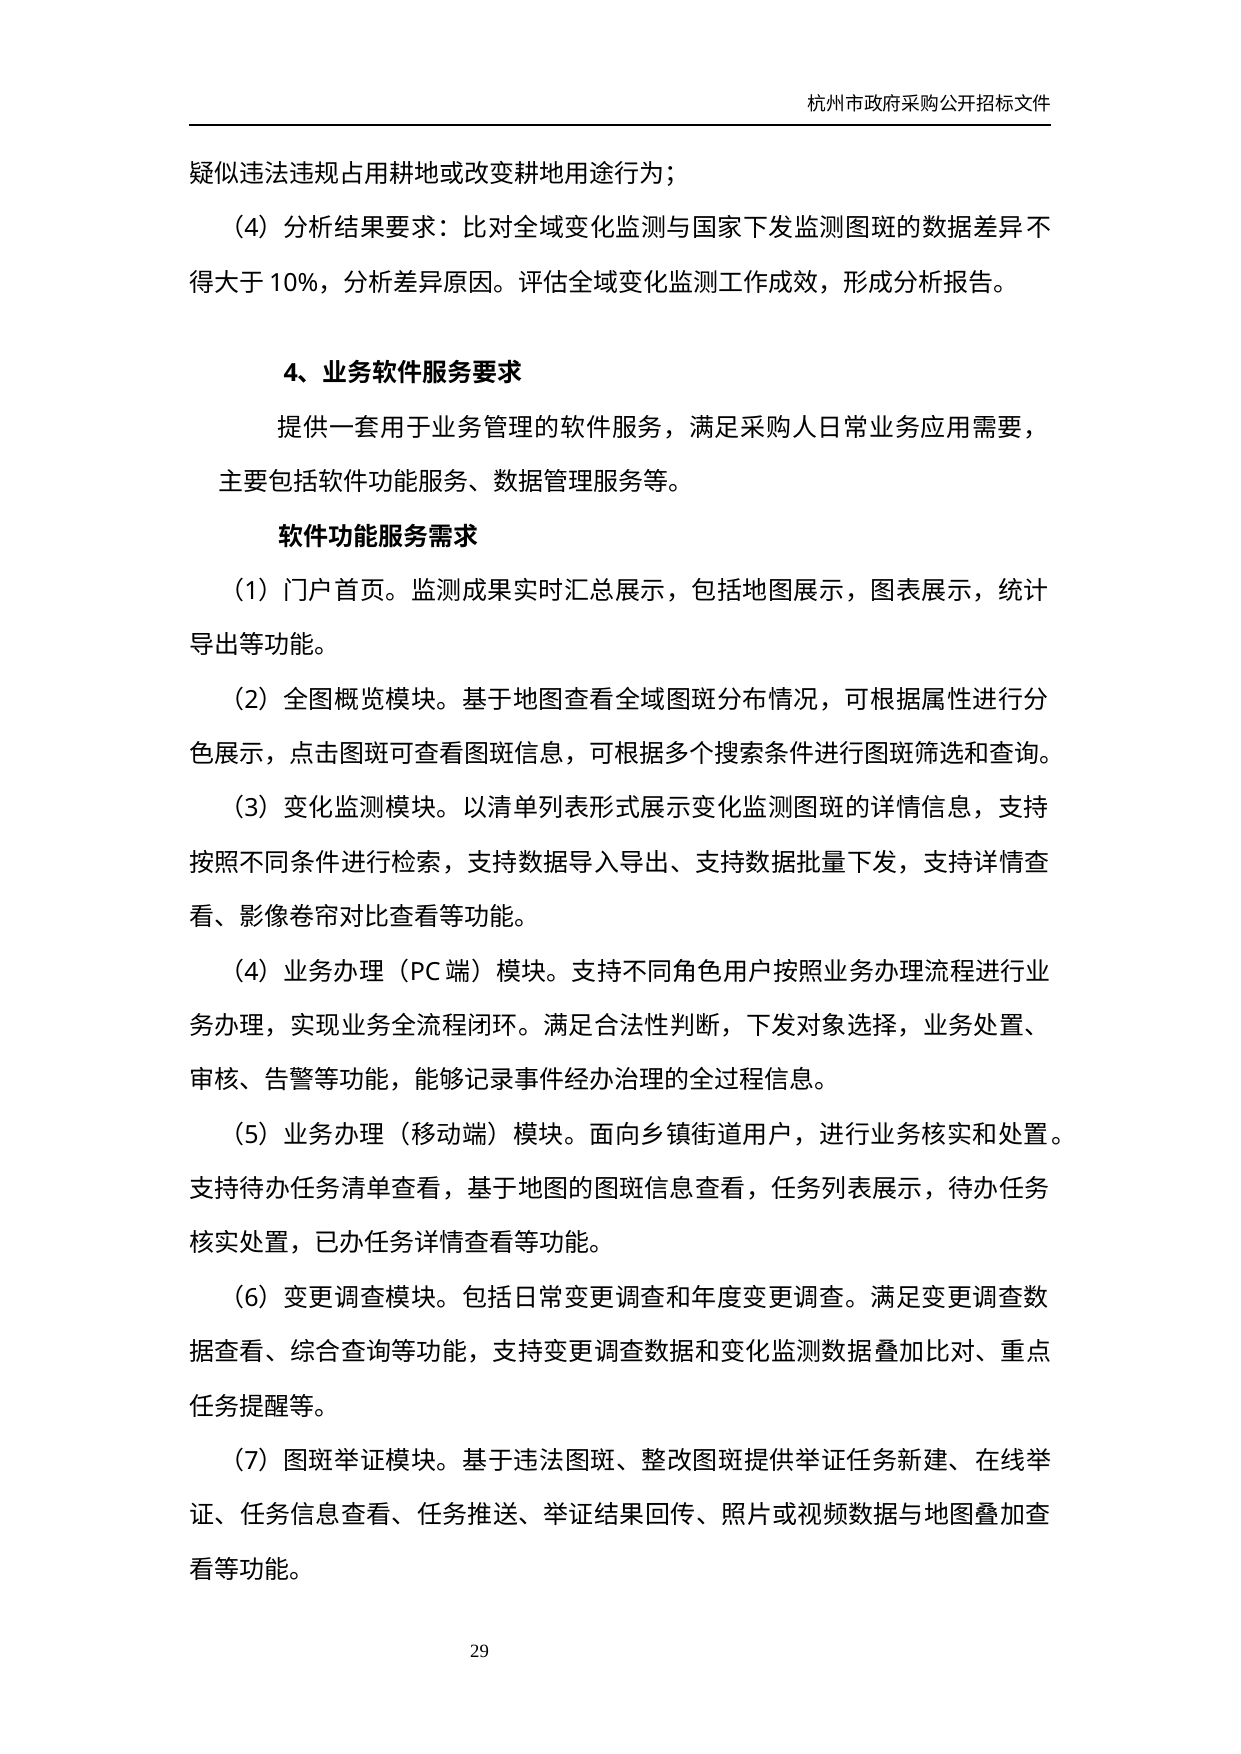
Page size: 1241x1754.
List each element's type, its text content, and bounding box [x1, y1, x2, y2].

list 变化监测模块。以清单列表形式展示变化监测图斑的详情信息，支持按照不同条件进行检索，支持数据导入导出、支持数据批量下发，支持详情查看、影像卷帘对比查看等功能。 [189, 788, 1051, 933]
list 全图概览模块。基于地图查看全域图斑分布情况，可根据属性进行分色展示，点击图斑可查看图斑信息，可根据多个搜索条件进行图斑筛选和查询。 [189, 679, 1051, 770]
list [189, 153, 1051, 190]
text 提供一套用于业务管理的软件服务，满足采购人日常业务应用需要，主要包括软件功能服务、数据管理服务等。 [218, 407, 1051, 498]
list 业务办理（PC端）模块。支持不同角色用户按照业务办理流程进行业务办理，实现业务全流程闭环。满足合法性判断，下发对象选择，业务处置、审核、告警等功能，能够记录事件经办治理的全过程信息。 [189, 951, 1051, 1096]
list 业务软件服务要求 [233, 353, 1051, 389]
list 变更调查模块。包括日常变更调查和年度变更调查。满足变更调查数据查看、综合查询等功能，支持变更调查数据和变化监测数据叠加比对、重点任务提醒等。 [189, 1277, 1051, 1422]
list 业务办理（移动端）模块。面向乡镇街道用户，进行业务核实和处置。支持待办任务清单查看，基于地图的图斑信息查看，任务列表展示，待办任务核实处置，已办任务详情查看等功能。 [189, 1114, 1051, 1259]
list 分析结果要求：比对全域变化监测与国家下发监测图斑的数据差异不得大于10%，分析差异原因。评估全域变化监测工作成效，形成分析报告。 [189, 208, 1051, 298]
text 软件功能服务需求 [218, 516, 1051, 552]
list 图斑举证模块。基于违法图斑、整改图斑提供举证任务新建、在线举证、任务信息查看、任务推送、举证结果回传、照片或视频数据与地图叠加查看等功能。 [189, 1440, 1051, 1585]
list 门户首页。监测成果实时汇总展示，包括地图展示，图表展示，统计导出等功能。 [189, 570, 1051, 661]
